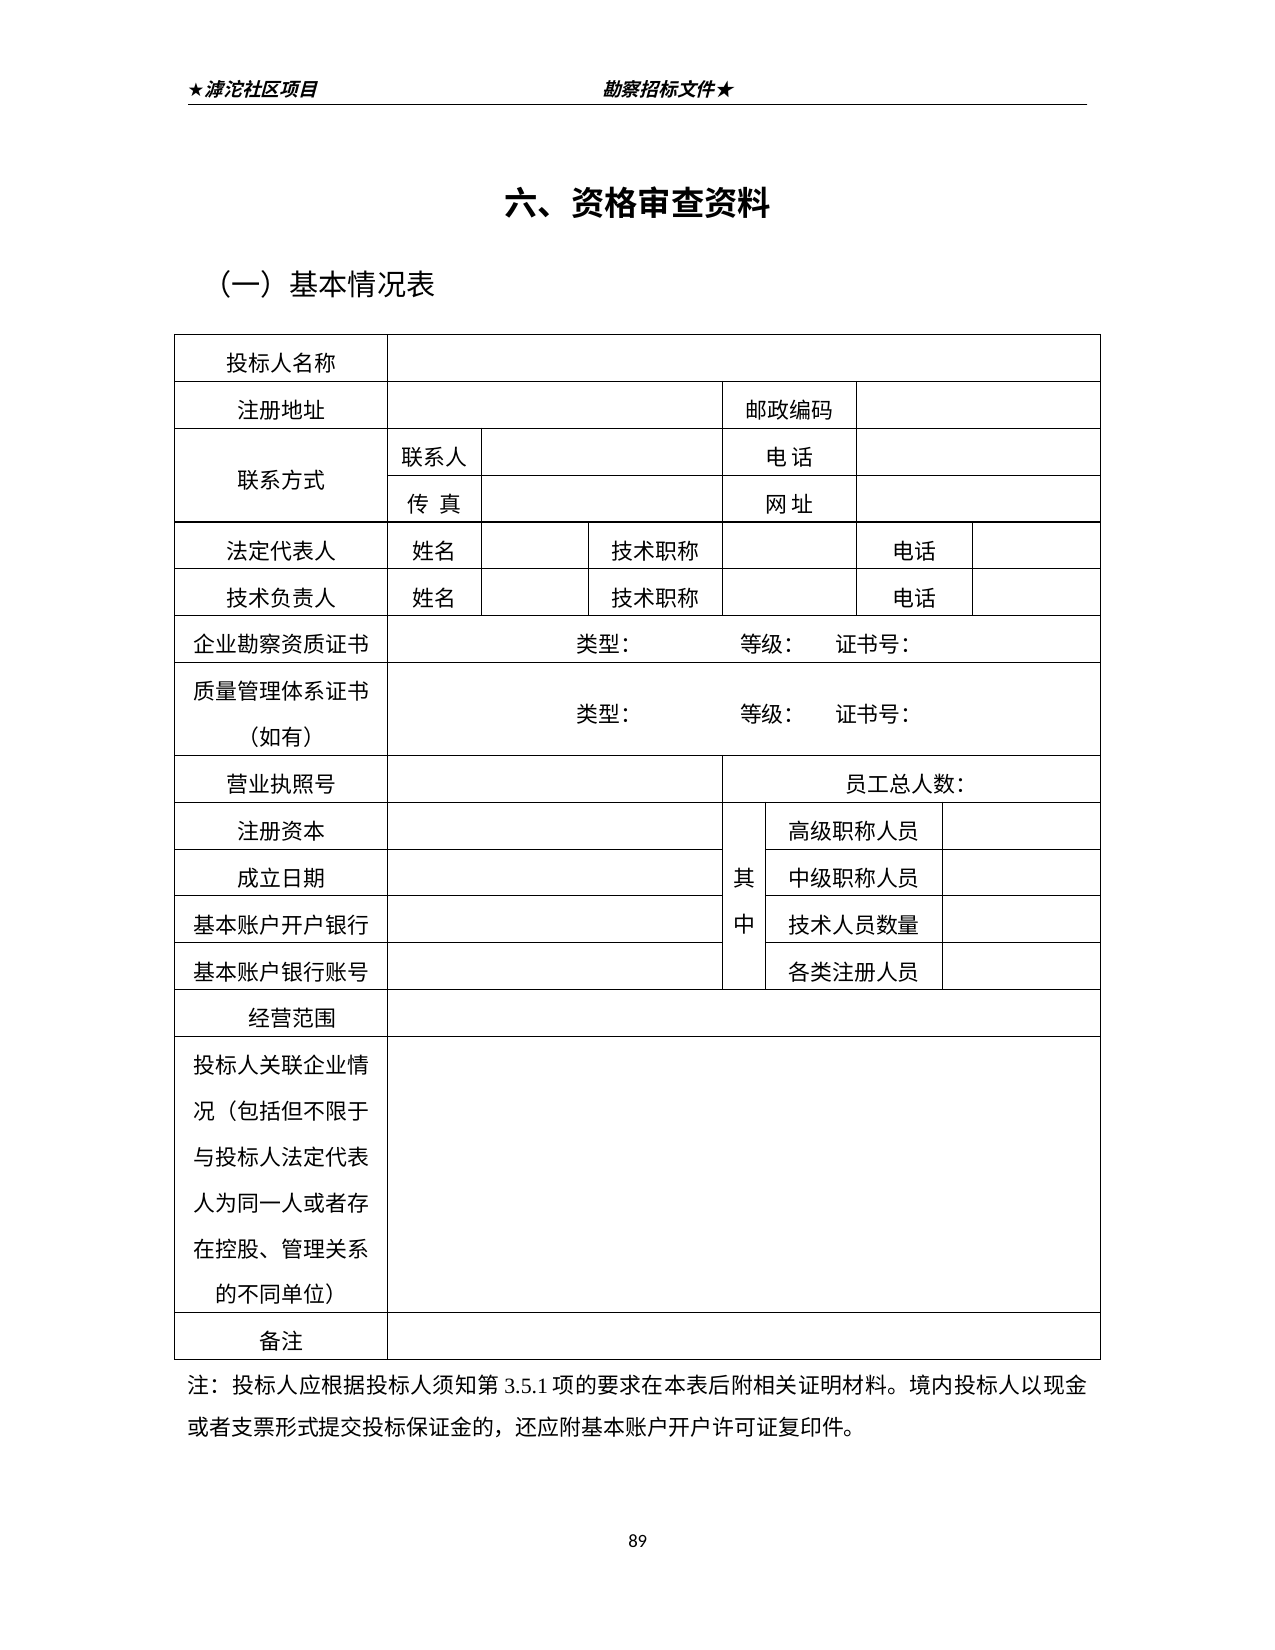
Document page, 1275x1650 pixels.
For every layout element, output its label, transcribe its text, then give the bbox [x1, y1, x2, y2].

table_cell 邮政编码 [723, 382, 856, 428]
table_cell 成立日期 [175, 850, 387, 895]
table_cell 联系方式 [175, 429, 387, 521]
table_cell 姓名 [388, 523, 481, 568]
table_cell [943, 850, 1100, 895]
table_cell [482, 523, 588, 568]
table_cell [943, 943, 1100, 989]
table_cell [973, 569, 1100, 615]
table_cell [388, 943, 722, 989]
table_cell 电话 [857, 523, 972, 568]
table_header [388, 335, 1100, 381]
table_cell [388, 990, 1100, 1036]
table_cell 营业执照号 [175, 756, 387, 802]
subtitle 六、资格审查资料 [187, 177, 1087, 225]
table_cell 企业勘察资质证书 [175, 616, 387, 662]
table_cell 电 话 [723, 429, 856, 474]
table_cell 基本账户开户银行 [175, 896, 387, 942]
table_cell [388, 1037, 1100, 1312]
table_cell 其中 [723, 803, 765, 989]
table_cell 类型： 等级： 证书号： [388, 616, 1100, 662]
table_cell [723, 569, 856, 615]
table_header 投标人名称 [175, 335, 387, 381]
table_cell [723, 523, 856, 568]
table_cell 员工总人数： [723, 756, 1100, 802]
table_cell [482, 569, 588, 615]
table_cell 电话 [857, 569, 972, 615]
table_cell 技术职称 [589, 523, 722, 568]
table_cell [482, 429, 722, 474]
table_cell [857, 382, 1100, 428]
table_cell 技术人员数量 [766, 896, 942, 942]
table_cell 姓名 [388, 569, 481, 615]
subtitle （一）基本情况表 [187, 262, 1087, 304]
table_cell [388, 896, 722, 942]
table_cell 类型： 等级： 证书号： [388, 663, 1100, 755]
table_cell 法定代表人 [175, 523, 387, 568]
table_cell 中级职称人员 [766, 850, 942, 895]
table_cell 技术负责人 [175, 569, 387, 615]
table_cell 注册地址 [175, 382, 387, 428]
table_cell [943, 803, 1100, 848]
table_cell 备注 [175, 1313, 387, 1359]
table_cell [388, 382, 722, 428]
table_cell [388, 756, 722, 802]
table_cell [857, 476, 1100, 521]
table_cell 质量管理体系证书（如有） [175, 663, 387, 755]
table_cell 联系人 [388, 429, 481, 474]
table_cell 经营范围 [175, 990, 387, 1036]
table_cell 技术职称 [589, 569, 722, 615]
table_cell [857, 429, 1100, 474]
table_cell 基本账户银行账号 [175, 943, 387, 989]
table_cell 各类注册人员 [766, 943, 942, 989]
table_cell [388, 850, 722, 895]
table_cell 高级职称人员 [766, 803, 942, 848]
table_cell [973, 523, 1100, 568]
table_cell 网 址 [723, 476, 856, 521]
table_cell 投标人关联企业情况（包括但不限于与投标人法定代表人为同一人或者存在控股、管理关系的不同单位） [175, 1037, 387, 1312]
table_cell 传 真 [388, 476, 481, 521]
text 注：投标人应根据投标人须知第3.5.1项的要求在本表后附相关证明材料。境内投标人以现金或者支票形式提交投标保证金的，还应附基本账户开户许可证复印件。 [187, 1360, 1087, 1443]
table_cell [943, 896, 1100, 942]
table_cell [388, 1313, 1100, 1359]
table_cell [482, 476, 722, 521]
table_cell 注册资本 [175, 803, 387, 848]
table_cell [388, 803, 722, 848]
